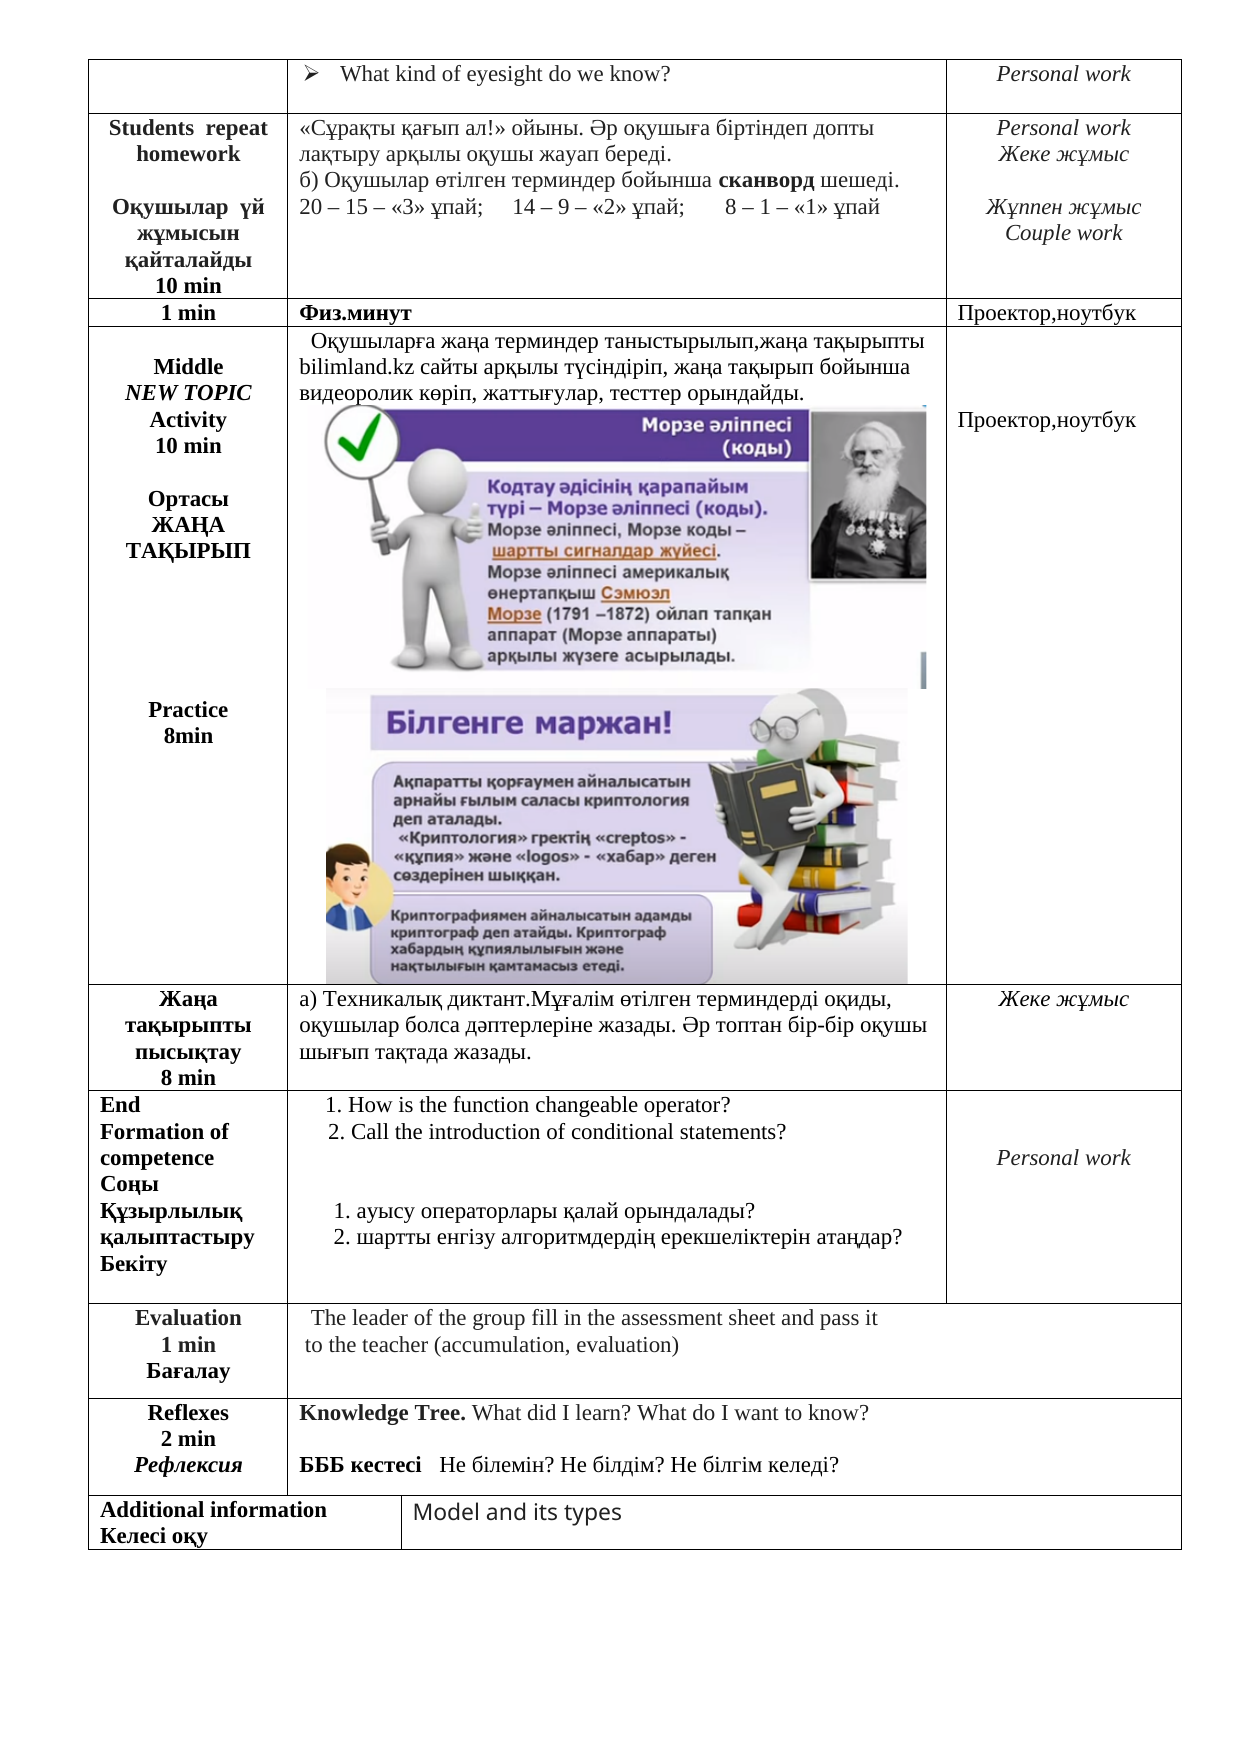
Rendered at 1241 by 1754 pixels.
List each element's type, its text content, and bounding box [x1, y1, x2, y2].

table_cell а) Техникалық диктант.Мұғалім өтілген терминдерді оқиды, оқушылар болса дәптерлеріне жазады. Әр топтан бір-бір оқушы шығып тақтада жазады. [288, 985, 946, 1090]
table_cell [288, 60, 946, 113]
table_cell Оқушыларға жаңа терминдер таныстырылып,жаңа тақырыпты bilimland.kz сайты арқылы түсіндіріп, жаңа тақырып бойынша видеоролик көріп, жаттығулар, тесттер орындайды. [288, 327, 946, 984]
table_cell Middle NEW TOPIC Activity 10 min Ортасы ЖАҢА ТАҚЫРЫП Practice 8min [89, 327, 287, 984]
table_cell Reflexes 2 min Рефлексия [89, 1399, 287, 1495]
table_cell Физ.минут [288, 299, 946, 326]
table_cell Additional information Келесі оқу [89, 1496, 401, 1548]
table_cell Жеке жұмыс [947, 985, 1181, 1090]
table_cell Students repeat homework Оқушылар үй жұмысын қайталайды 10 min [89, 114, 287, 298]
table_cell End Formation of competence Соңы Құзырлылық қалыптастыру Бекіту [89, 1091, 287, 1303]
table_cell Evaluation 1 min Бағалау [89, 1304, 287, 1397]
table_cell 1 min [89, 299, 287, 326]
table_cell Model and its types [402, 1496, 1181, 1548]
table_cell 1. How is the function changeable operator? 2. Call the introduction of conditional statements? 1. ауысу операторлары қалай орындалады? 2. шартты енгізу алгоритмдердің ерекшеліктерін атаңдар? [288, 1091, 946, 1303]
table_cell Knowledge Tree. What did I learn? What do I want to know? БББ кестесі Не білемін? Не білдім? Не білгім келеді? [288, 1399, 1181, 1495]
table_cell Жаңа тақырыпты пысықтау 8 min [89, 985, 287, 1090]
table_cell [89, 60, 287, 113]
table_cell Personal work Жеке жұмыс Жұппен жұмыс Couple work [947, 114, 1181, 298]
table_cell Personal work [947, 1091, 1181, 1303]
table_cell The leader of the group fill in the assessment sheet and pass it to the teacher (accumulation, evaluation) [288, 1304, 1181, 1397]
table_cell Проектор,ноутбук [947, 299, 1181, 326]
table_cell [947, 60, 1181, 113]
table_cell Проектор,ноутбук [947, 327, 1181, 984]
table_cell «Сұрақты қағып ал!» ойыны. Әр оқушыға біртіндеп допты лақтыру арқылы оқушы жауап береді. б) Оқушылар өтілген терминдер бойынша сканворд шешеді. 20 – 15 – «3» ұпай; 14 – 9 – «2» ұпай; 8 – 1 – «1» ұпай [288, 114, 946, 298]
picture [307, 405, 927, 984]
